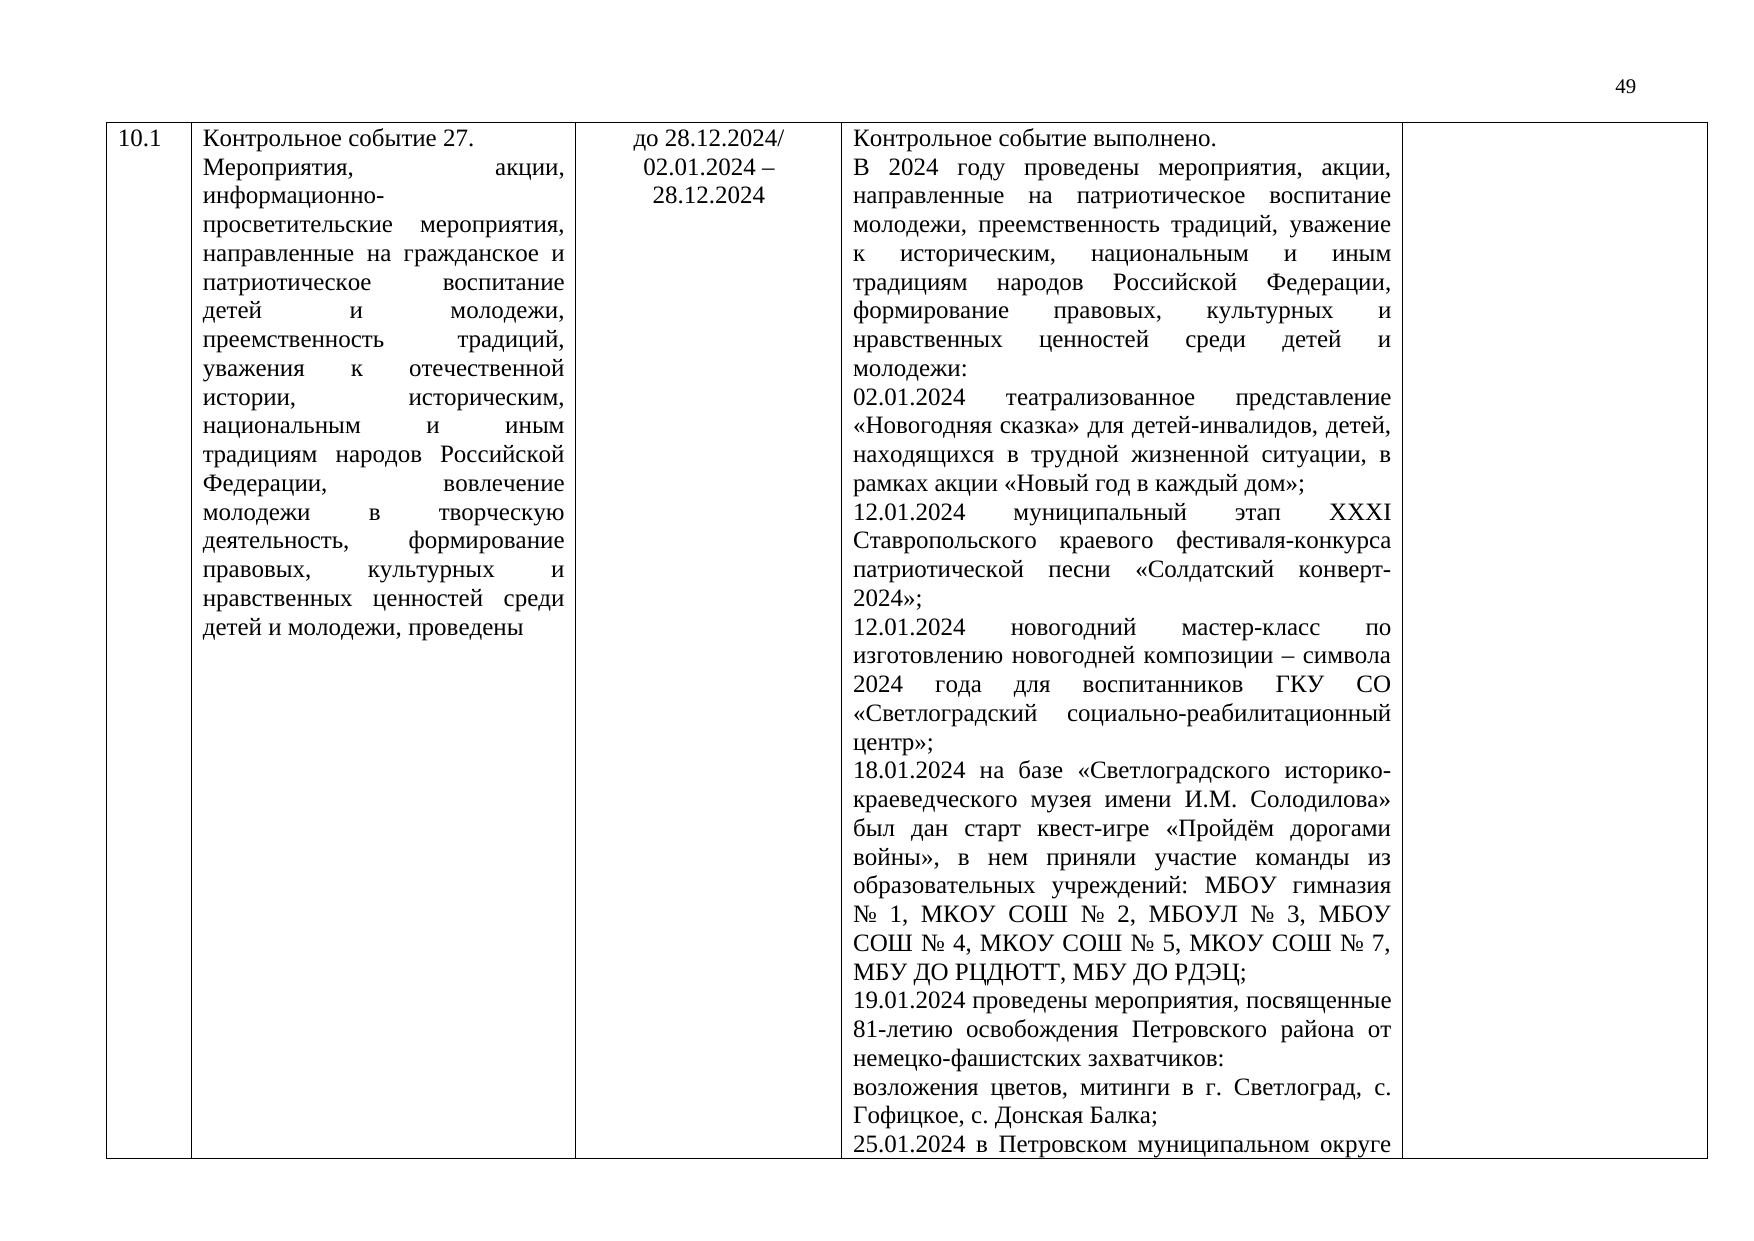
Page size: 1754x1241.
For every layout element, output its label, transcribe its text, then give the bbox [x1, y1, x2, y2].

table_cell 10.1 [107, 123, 191, 1158]
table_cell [576, 123, 841, 1158]
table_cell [192, 123, 575, 1158]
table_cell [1403, 123, 1707, 1158]
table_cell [842, 123, 1402, 1158]
